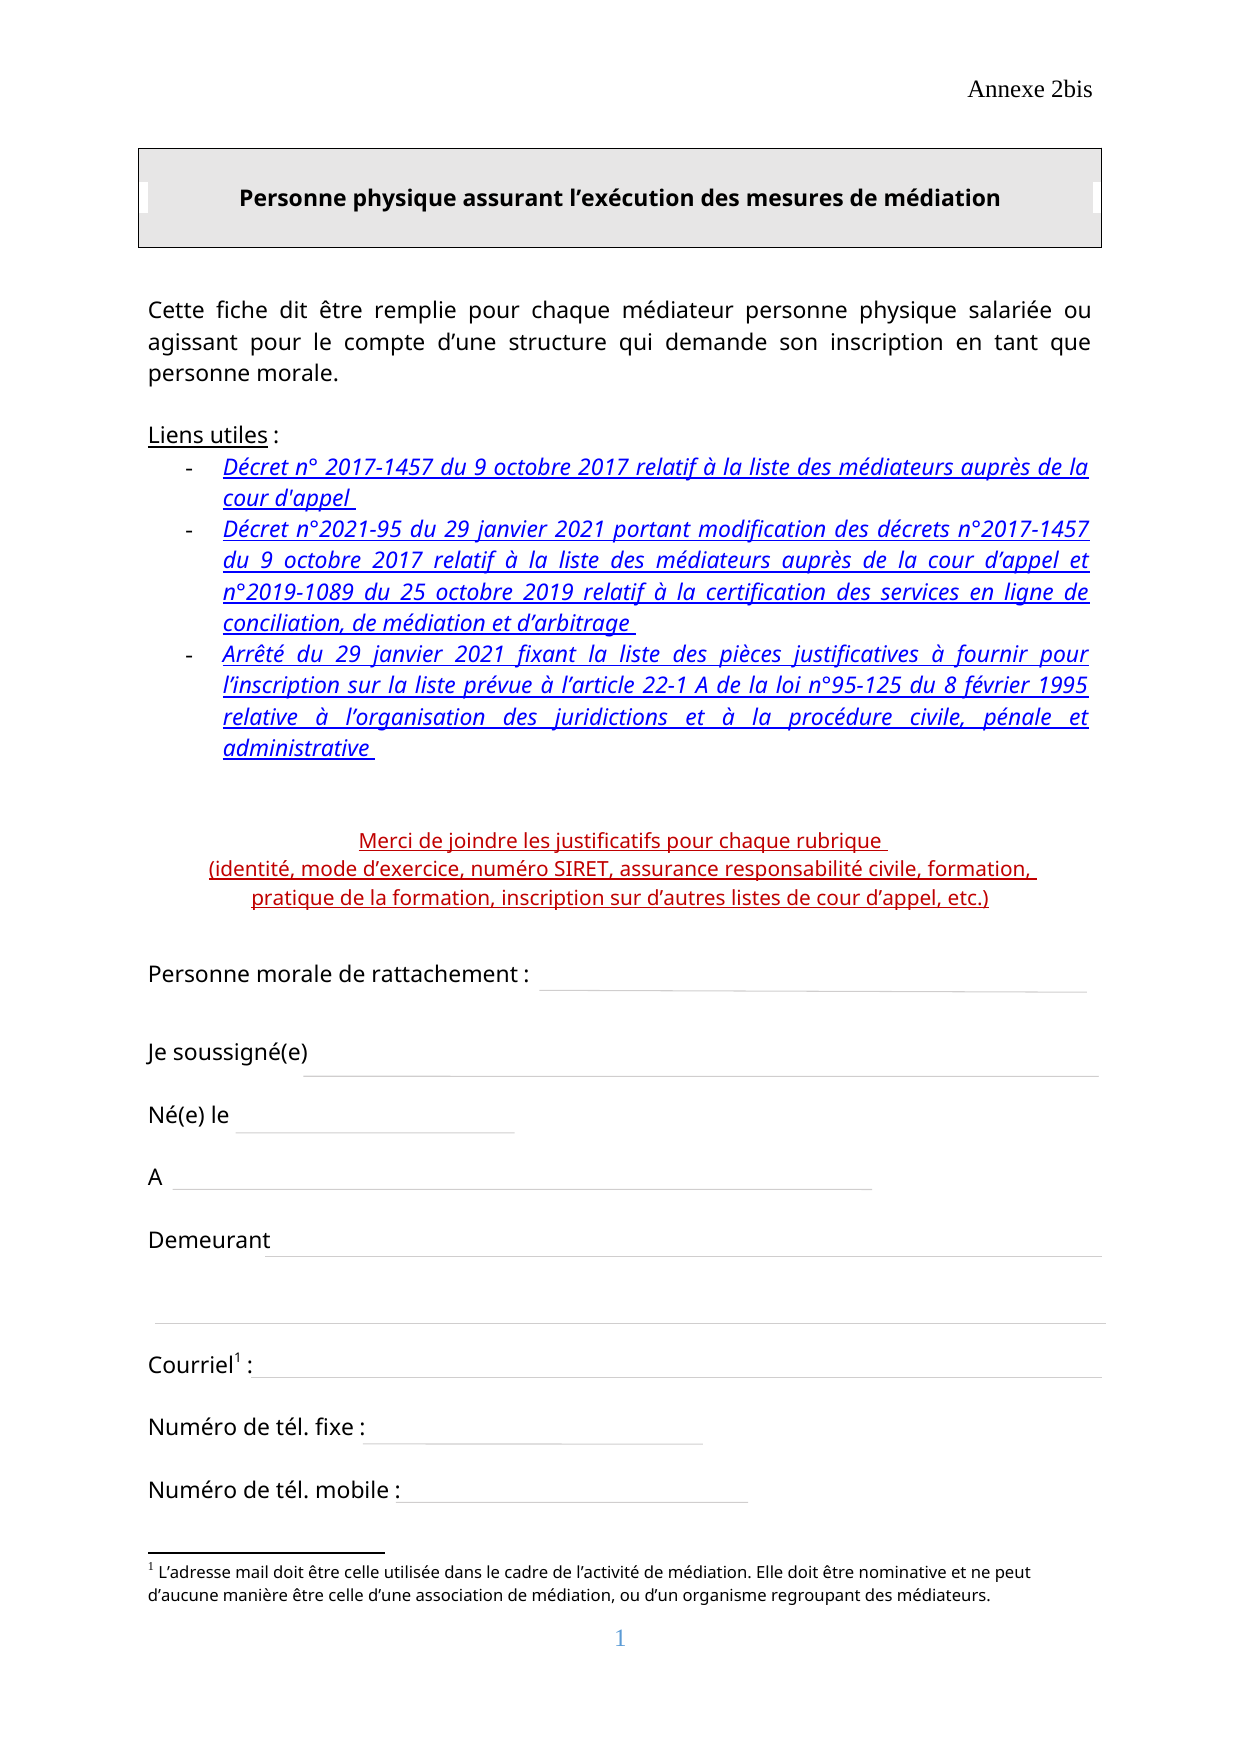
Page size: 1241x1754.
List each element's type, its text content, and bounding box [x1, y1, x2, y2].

text Merci de joindre les justificatifs pour chaque rubrique [148, 826, 1093, 854]
text Demeurant [148, 1223, 1093, 1255]
text A [148, 1161, 1093, 1192]
list Arrêté du 29 janvier 2021 fixant la liste des pièces justificatives à fournir pour l’inscription sur la liste prévue à l’article 22-1 A de la loi n°95-125 du 8 février 1995 relative à l’organisation des juridictions et à la procédure civile, pénale et administrative [185, 638, 1093, 763]
text Je soussigné(e) [148, 1005, 1093, 1067]
text pratique de la formation, inscription sur d’autres listes de cour d’appel, etc.) [148, 883, 1093, 911]
text Liens utiles : [148, 419, 1093, 451]
text Personne physique assurant l’exécution des mesures de médiation [148, 182, 1093, 210]
text Numéro de tél. fixe : [148, 1411, 1093, 1442]
list Décret n° 2017-1457 du 9 octobre 2017 relatif à la liste des médiateurs auprès de la cour d'appel [185, 451, 1093, 513]
list Décret n°2021-95 du 29 janvier 2021 portant modification des décrets n°2017-1457 du 9 octobre 2017 relatif à la liste des médiateurs auprès de la cour d’appel et n°2019-1089 du 25 octobre 2019 relatif à la certification des services en ligne de conciliation, de médiation et d’arbitrage [185, 513, 1093, 638]
text Né(e) le [148, 1098, 1093, 1130]
text Courriel : [148, 1348, 1093, 1380]
text Numéro de tél. mobile : [148, 1473, 1093, 1505]
text (identité, mode d’exercice, numéro SIRET, assurance responsabilité civile, formation, [148, 854, 1093, 883]
text Cette fiche dit être remplie pour chaque médiateur personne physique salariée ou agissant pour le compte d’une structure qui demande son inscription en tant que personne morale. [148, 294, 1093, 388]
text Personne morale de rattachement : [148, 958, 1093, 989]
